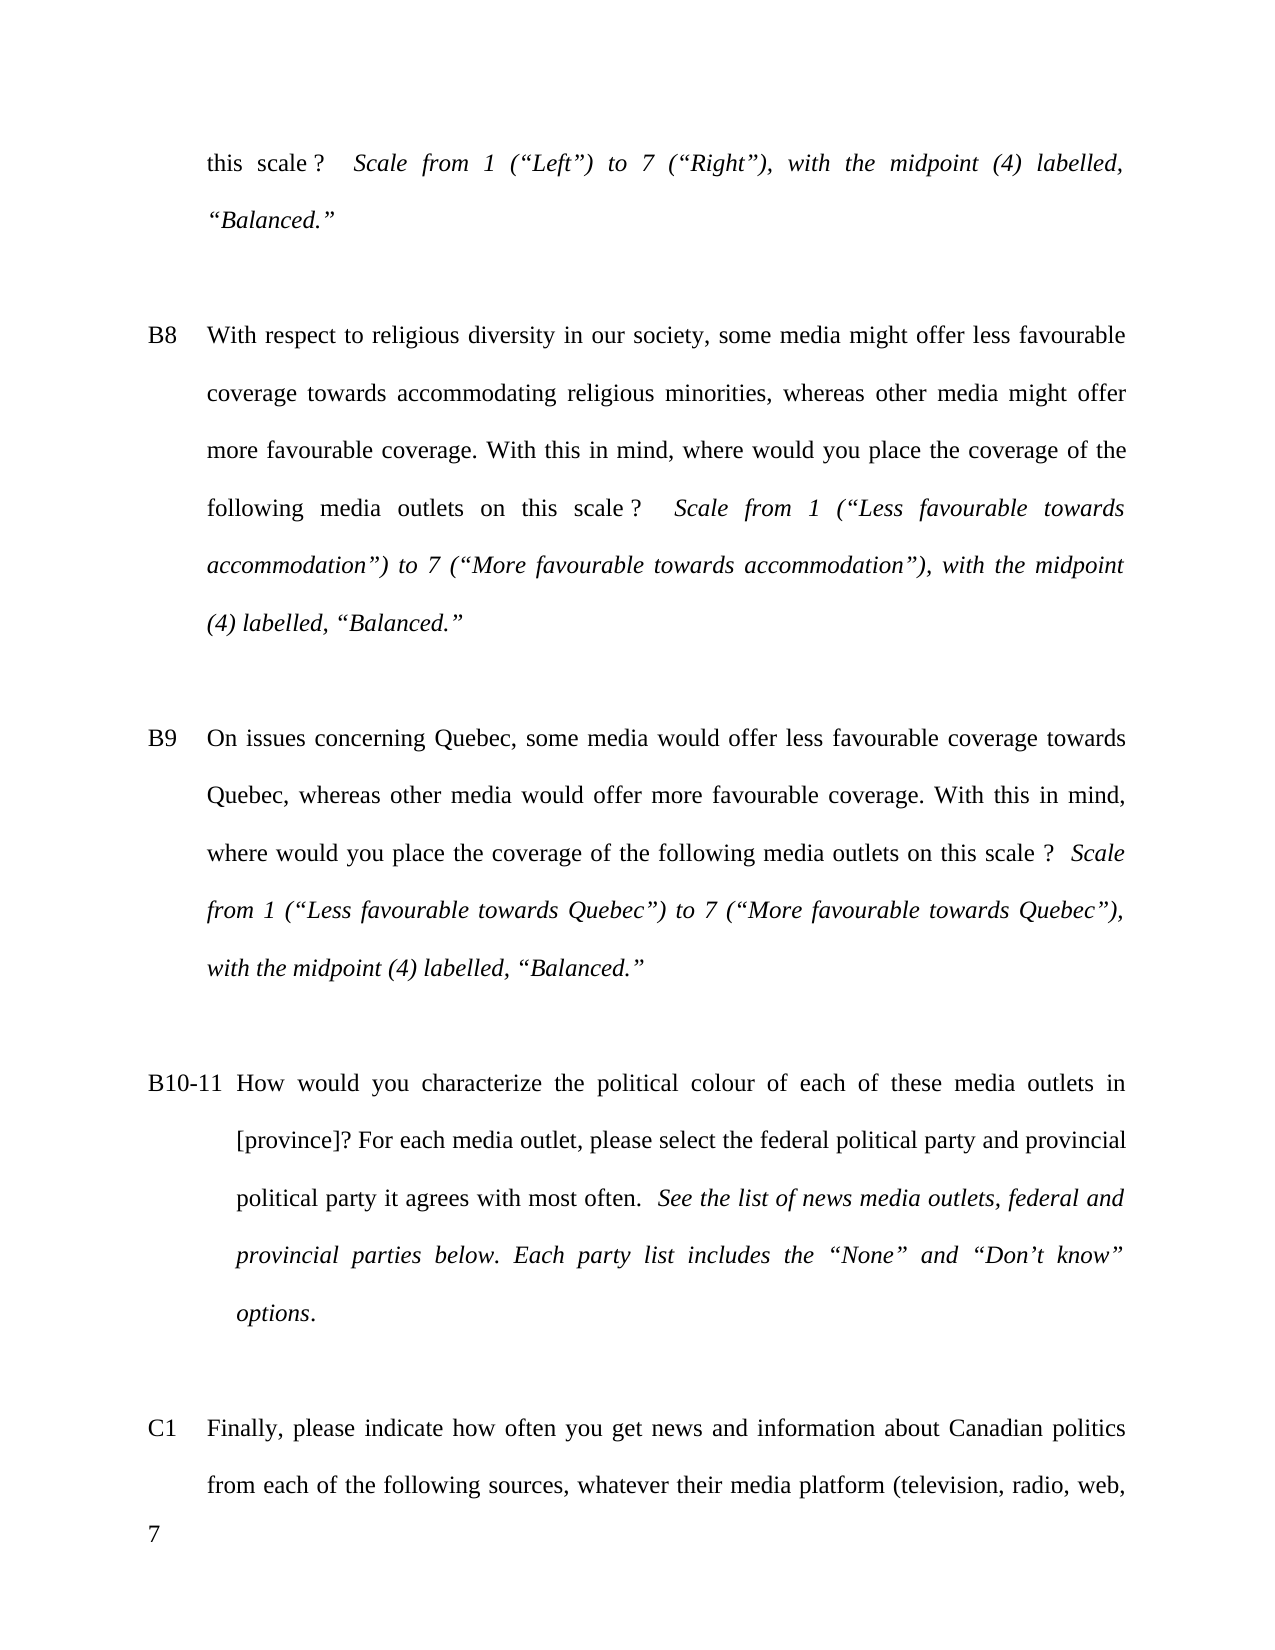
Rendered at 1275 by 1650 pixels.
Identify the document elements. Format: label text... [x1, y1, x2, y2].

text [148, 148, 1127, 234]
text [148, 1413, 1127, 1499]
text B9 On issues concerning Quebec, some media would offer less favourable coverage towards Quebec, whereas other media would offer more favourable coverage. With this in mind, where would you place the coverage of the following media outlets on this scale ? Scale from 1 (“Less favourable towards Quebec”) to 7 (“More favourable towards Quebec”), with the midpoint (4) labelled, “Balanced.” [148, 723, 1127, 981]
text B10-11 How would you characterize the political colour of each of these media outlets in [province]? For each media outlet, please select the federal political party and provincial political party it agrees with most often. See the list of news media outlets, federal and provincial parties below. Each party list includes the “None” and “Don’t know” options. [148, 1068, 1127, 1326]
text B8 With respect to religious diversity in our society, some media might offer less favourable coverage towards accommodating religious minorities, whereas other media might offer more favourable coverage. With this in mind, where would you place the coverage of the following media outlets on this scale ? Scale from 1 (“Less favourable towards accommodation”) to 7 (“More favourable towards accommodation”), with the midpoint (4) labelled, “Balanced.” [148, 320, 1127, 636]
